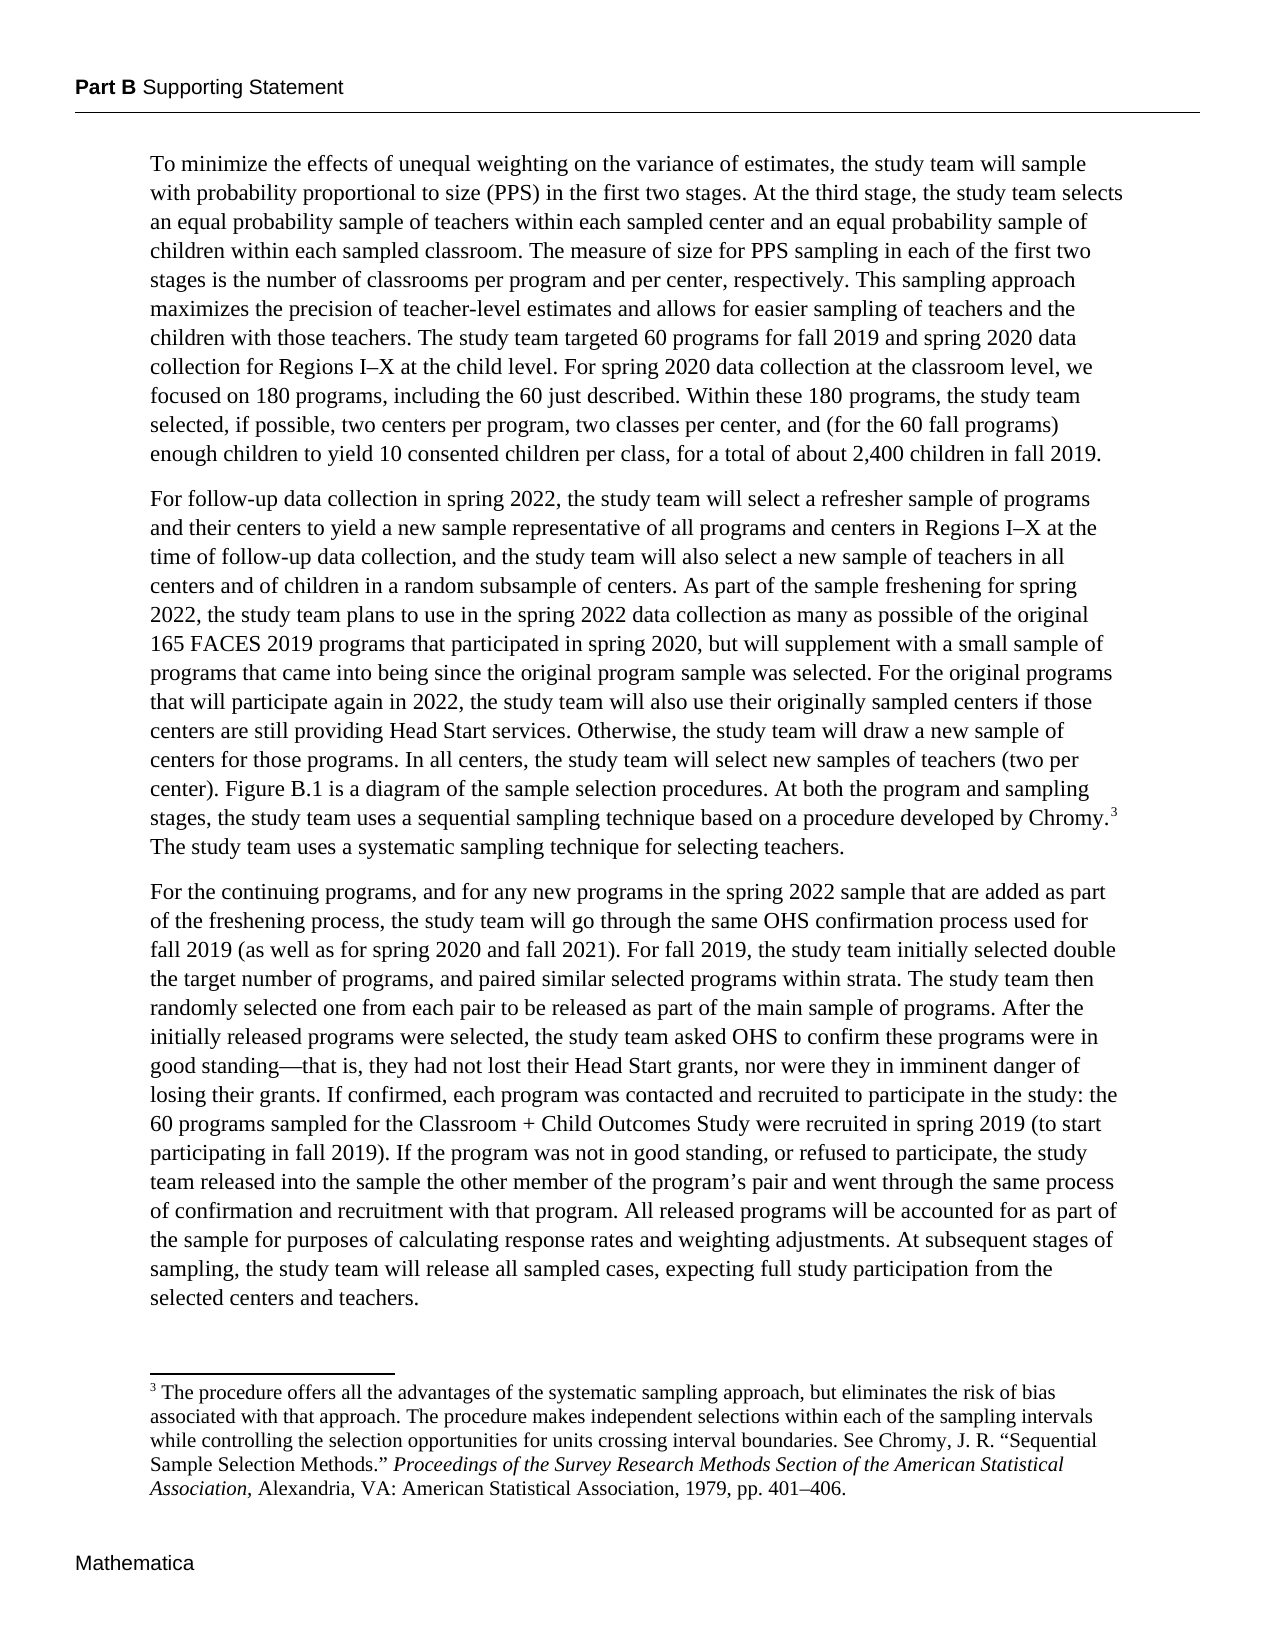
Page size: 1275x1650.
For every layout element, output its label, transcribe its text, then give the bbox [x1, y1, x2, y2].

text For the continuing programs, and for any new programs in the spring 2022 sample that are added as part of the freshening process, the study team will go through the same OHS confirmation process used for fall 2019 (as well as for spring 2020 and fall 2021). For fall 2019, the study team initially selected double the target number of programs, and paired similar selected programs within strata. The study team then randomly selected one from each pair to be released as part of the main sample of programs. After the initially released programs were selected, the study team asked OHS to confirm these programs were in good standing—that is, they had not lost their Head Start grants, nor were they in imminent danger of losing their grants. If confirmed, each program was contacted and recruited to participate in the study: the 60 programs sampled for the Classroom + Child Outcomes Study were recruited in spring 2019 (to start participating in fall 2019). If the program was not in good standing, or refused to participate, the study team released into the sample the other member of the program’s pair and went through the same process of confirmation and recruitment with that program. All released programs will be accounted for as part of the sample for purposes of calculating response rates and weighting adjustments. At subsequent stages of sampling, the study team will release all sampled cases, expecting full study participation from the selected centers and teachers. [150, 878, 1125, 1310]
text To minimize the effects of unequal weighting on the variance of estimates, the study team will sample with probability proportional to size (PPS) in the first two stages. At the third stage, the study team selects an equal probability sample of teachers within each sampled center and an equal probability sample of children within each sampled classroom. The measure of size for PPS sampling in each of the first two stages is the number of classrooms per program and per center, respectively. This sampling approach maximizes the precision of teacher-level estimates and allows for easier sampling of teachers and the children with those teachers. The study team targeted 60 programs for fall 2019 and spring 2020 data collection for Regions I–X at the child level. For spring 2020 data collection at the classroom level, we focused on 180 programs, including the 60 just described. Within these 180 programs, the study team selected, if possible, two centers per program, two classes per center, and (for the 60 fall programs) enough children to yield 10 consented children per class, for a total of about 2,400 children in fall 2019. [150, 150, 1125, 466]
text For follow-up data collection in spring 2022, the study team will select a refresher sample of programs and their centers to yield a new sample representative of all programs and centers in Regions I–X at the time of follow-up data collection, and the study team will also select a new sample of teachers in all centers and of children in a random subsample of centers. As part of the sample freshening for spring 2022, the study team plans to use in the spring 2022 data collection as many as possible of the original 165 FACES 2019 programs that participated in spring 2020, but will supplement with a small sample of programs that came into being since the original program sample was selected. For the original programs that will participate again in 2022, the study team will also use their originally sampled centers if those centers are still providing Head Start services. Otherwise, the study team will draw a new sample of centers for those programs. In all centers, the study team will select new samples of teachers (two per center). Figure B.1 is a diagram of the sample selection procedures. At both the program and sampling stages, the study team uses a sequential sampling technique based on a procedure developed by Chromy. The study team uses a systematic sampling technique for selecting teachers. [150, 485, 1125, 859]
